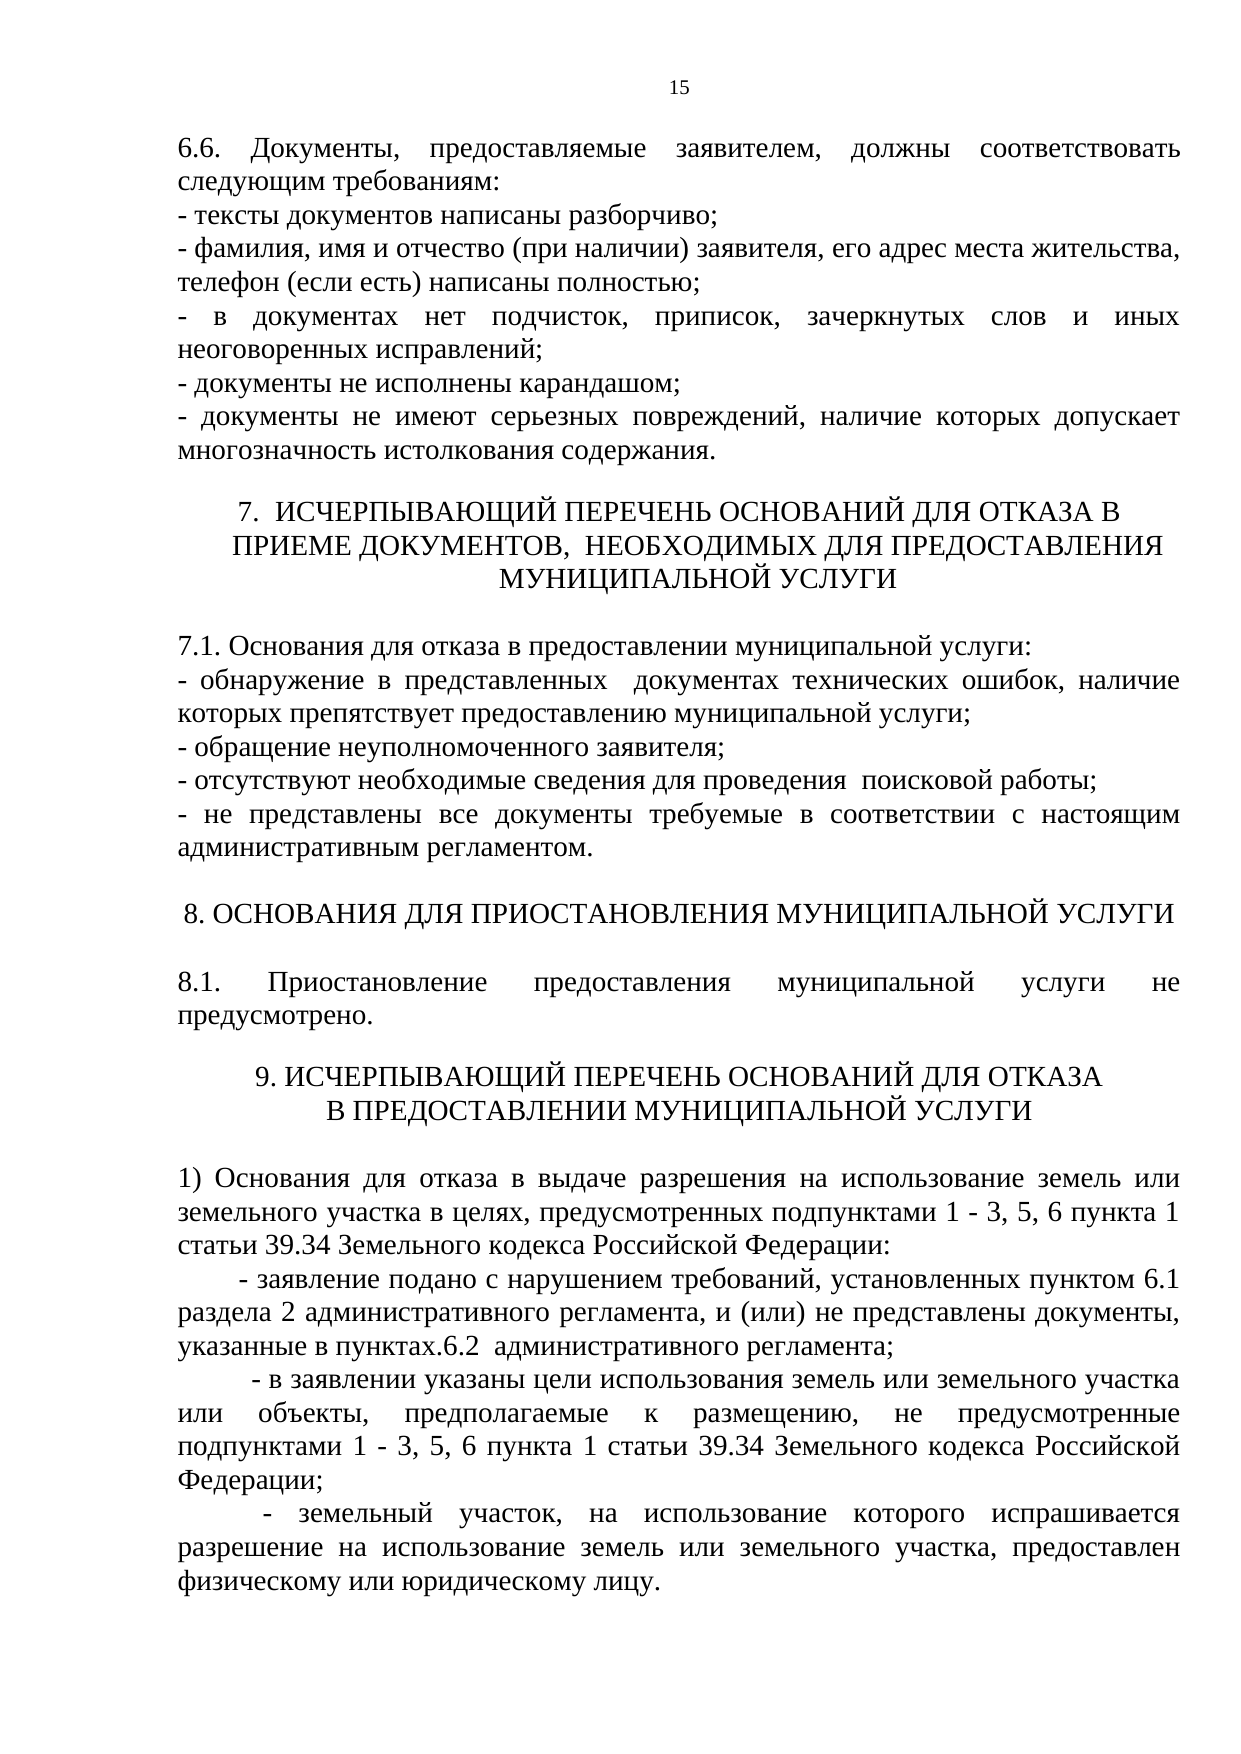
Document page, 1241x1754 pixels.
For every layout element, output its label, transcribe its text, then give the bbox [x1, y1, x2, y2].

text - не представлены все документы требуемые в соответствии с настоящим административным регламентом. [177, 796, 1181, 863]
text - документы не исполнены карандашом; [177, 365, 1181, 398]
text - обнаружение в представленных документах технических ошибок, наличие которых препятствует предоставлению муниципальной услуги; [177, 662, 1181, 729]
text - земельный участок, на использование которого испрашивается разрешение на использование земель или земельного участка, предоставлен физическому или юридическому лицу. [177, 1496, 1181, 1596]
text 9. Исчерпывающий перечень оснований для отказа [177, 1059, 1181, 1093]
text - отсутствуют необходимые сведения для проведения поисковой работы; [177, 762, 1181, 796]
text - тексты документов написаны разборчиво; [177, 197, 1181, 231]
text 6.6. Документы, предоставляемые заявителем, должны соответствовать следующим требованиям: [177, 130, 1181, 197]
text в предоставлении муниципальной услуги [177, 1093, 1181, 1127]
text 8. Основания для приостановления муниципальной услуги [177, 897, 1181, 930]
text 7.1. Основания для отказа в предоставлении муниципальной услуги: [177, 628, 1181, 662]
text 1) Основания для отказа в выдаче разрешения на использование земель или земельного участка в целях, предусмотренных подпунктами 1 - 3, 5, 6 пункта 1 статьи 39.34 Земельного кодекса Российской Федерации: [177, 1160, 1181, 1261]
text - в заявлении указаны цели использования земель или земельного участка или объекты, предполагаемые к размещению, не предусмотренные подпунктами 1 - 3, 5, 6 пункта 1 статьи 39.34 Земельного кодекса Российской Федерации; [177, 1361, 1181, 1496]
text 8.1. Приостановление предоставления муниципальной услуги не предусмотрено. [177, 964, 1181, 1031]
text - обращение неуполномоченного заявителя; [177, 729, 1181, 762]
list Исчерпывающий перечень оснований для отказа в приеме документов, необходимых для предоставления муниципальной услуги [177, 494, 1181, 595]
text - в документах нет подчисток, приписок, зачеркнутых слов и иных неоговоренных исправлений; [177, 298, 1181, 365]
text - заявление подано с нарушением требований, установленных пунктом 6.1 раздела 2 административного регламента, и (или) не представлены документы, указанные в пунктах.6.2 административного регламента; [177, 1261, 1181, 1361]
text - документы не имеют серьезных повреждений, наличие которых допускает многозначность истолкования содержания. [177, 398, 1181, 465]
text - фамилия, имя и отчество (при наличии) заявителя, его адрес места жительства, телефон (если есть) написаны полностью; [177, 231, 1181, 298]
